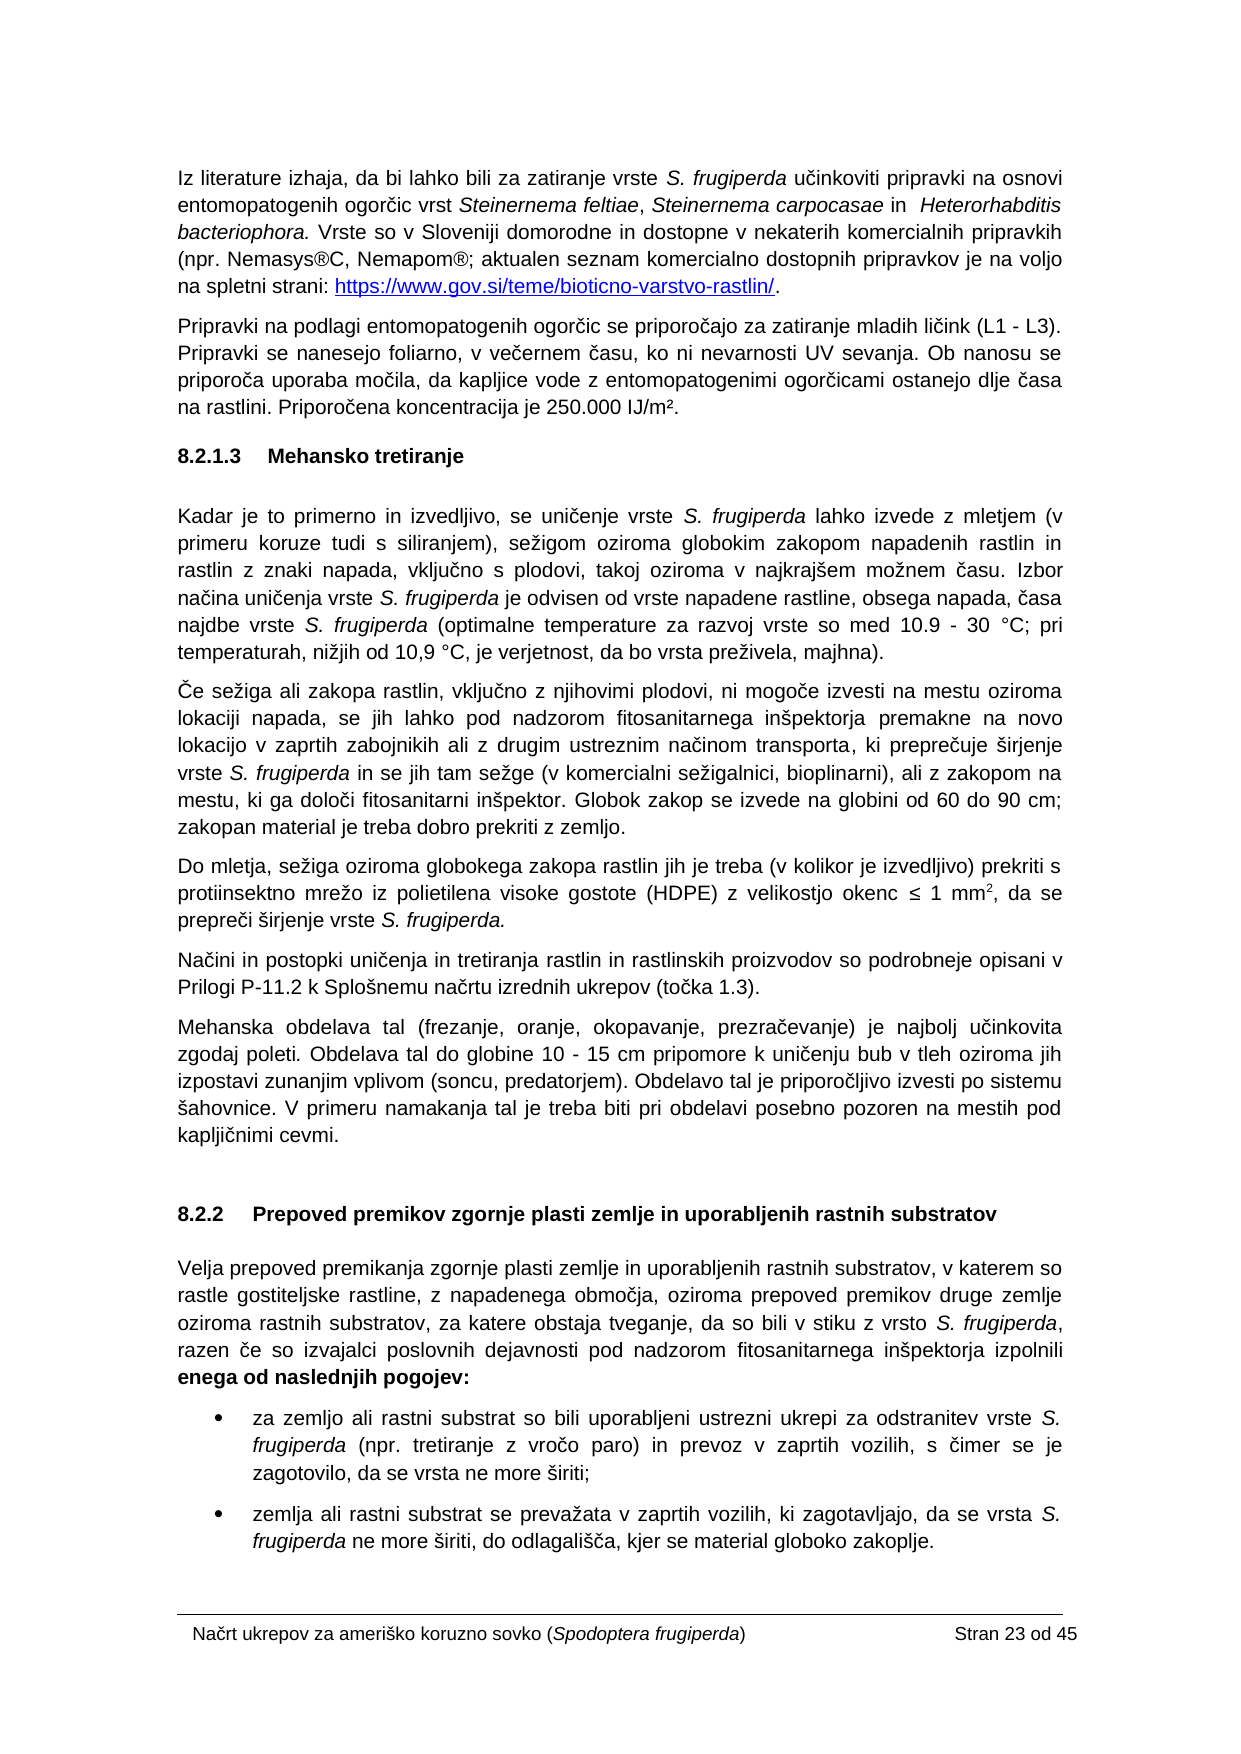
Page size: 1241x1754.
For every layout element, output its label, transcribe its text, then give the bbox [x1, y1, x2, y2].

text Iz literature izhaja, da bi lahko bili za zatiranje vrste S. frugiperda učinkoviti pripravki na osnovi entomopatogenih ogorčic vrst Steinernema feltiae, Steinernema carpocasae in Heterorhabditis bacteriophora. Vrste so v Sloveniji domorodne in dostopne v nekaterih komercialnih pripravkih (npr. Nemasys®C, Nemapom®; aktualen seznam komercialno dostopnih pripravkov je na voljo na spletni strani: https://www.gov.si/teme/bioticno-varstvo-rastlin/. [177, 162, 1063, 298]
text Do mletja, sežiga oziroma globokega zakopa rastlin jih je treba (v kolikor je izvedljivo) prekriti s protiinsektno mrežo iz polietilena visoke gostote (HDPE) z velikostjo okenc ≤ 1 mm2, da se prepreči širjenje vrste S. frugiperda. [177, 851, 1063, 932]
text Načini in postopki uničenja in tretiranja rastlin in rastlinskih proizvodov so podrobneje opisani v Prilogi P-11.2 k Splošnemu načrtu izrednih ukrepov (točka 1.3). [177, 945, 1063, 999]
list zemlja ali rastni substrat se prevažata v zaprtih vozilih, ki zagotavljajo, da se vrsta S. frugiperda ne more širiti, do odlagališča, kjer se material globoko zakoplje. [215, 1499, 1063, 1553]
subtitle Prepoved premikov zgornje plasti zemlje in uporabljenih rastnih substratov [177, 1199, 1063, 1226]
list za zemljo ali rastni substrat so bili uporabljeni ustrezni ukrepi za odstranitev vrste S. frugiperda (npr. tretiranje z vročo paro) in prevoz v zaprtih vozilih, s čimer se je zagotovilo, da se vrsta ne more širiti; [215, 1403, 1063, 1484]
text Mehanska obdelava tal (frezanje, oranje, okopavanje, prezračevanje) je najbolj učinkovita zgodaj poleti. Obdelava tal do globine 10 - 15 cm pripomore k uničenju bub v tleh oziroma jih izpostavi zunanjim vplivom (soncu, predatorjem). Obdelavo tal je priporočljivo izvesti po sistemu šahovnice. V primeru namakanja tal je treba biti pri obdelavi posebno pozoren na mestih pod kapljičnimi cevmi. [177, 1011, 1063, 1147]
text Če sežiga ali zakopa rastlin, vključno z njihovimi plodovi, ni mogoče izvesti na mestu oziroma lokaciji napada, se jih lahko pod nadzorom fitosanitarnega inšpektorja premakne na novo lokacijo v zaprtih zabojnikih ali z drugim ustreznim načinom transporta, ki preprečuje širjenje vrste S. frugiperda in se jih tam sežge (v komercialni sežigalnici, bioplinarni), ali z zakopom na mestu, ki ga določi fitosanitarni inšpektor. Globok zakop se izvede na globini od 60 do 90 cm; zakopan material je treba dobro prekriti z zemljo. [177, 676, 1063, 838]
text Velja prepoved premikanja zgornje plasti zemlje in uporabljenih rastnih substratov, v katerem so rastle gostiteljske rastline, z napadenega območja, oziroma prepoved premikov druge zemlje oziroma rastnih substratov, za katere obstaja tveganje, da so bili v stiku z vrsto S. frugiperda, razen če so izvajalci poslovnih dejavnosti pod nadzorom fitosanitarnega inšpektorja izpolnili enega od naslednjih pogojev: [177, 1253, 1063, 1388]
subtitle Mehansko tretiranje [177, 444, 1063, 468]
text Pripravki na podlagi entomopatogenih ogorčic se priporočajo za zatiranje mladih ličink (L1 - L3). Pripravki se nanesejo foliarno, v večernem času, ko ni nevarnosti UV sevanja. Ob nanosu se priporoča uporaba močila, da kapljice vode z entomopatogenimi ogorčicami ostanejo dlje časa na rastlini. Priporočena koncentracija je 250.000 IJ/m². [177, 310, 1063, 419]
text Kadar je to primerno in izvedljivo, se uničenje vrste S. frugiperda lahko izvede z mletjem (v primeru koruze tudi s siliranjem), sežigom oziroma globokim zakopom napadenih rastlin in rastlin z znaki napada, vključno s plodovi, takoj oziroma v najkrajšem možnem času. Izbor načina uničenja vrste S. frugiperda je odvisen od vrste napadene rastline, obsega napada, časa najdbe vrste S. frugiperda (optimalne temperature za razvoj vrste so med 10.9 - 30 °C; pri temperaturah, nižjih od 10,9 °C, je verjetnost, da bo vrsta preživela, majhna). [177, 501, 1063, 663]
